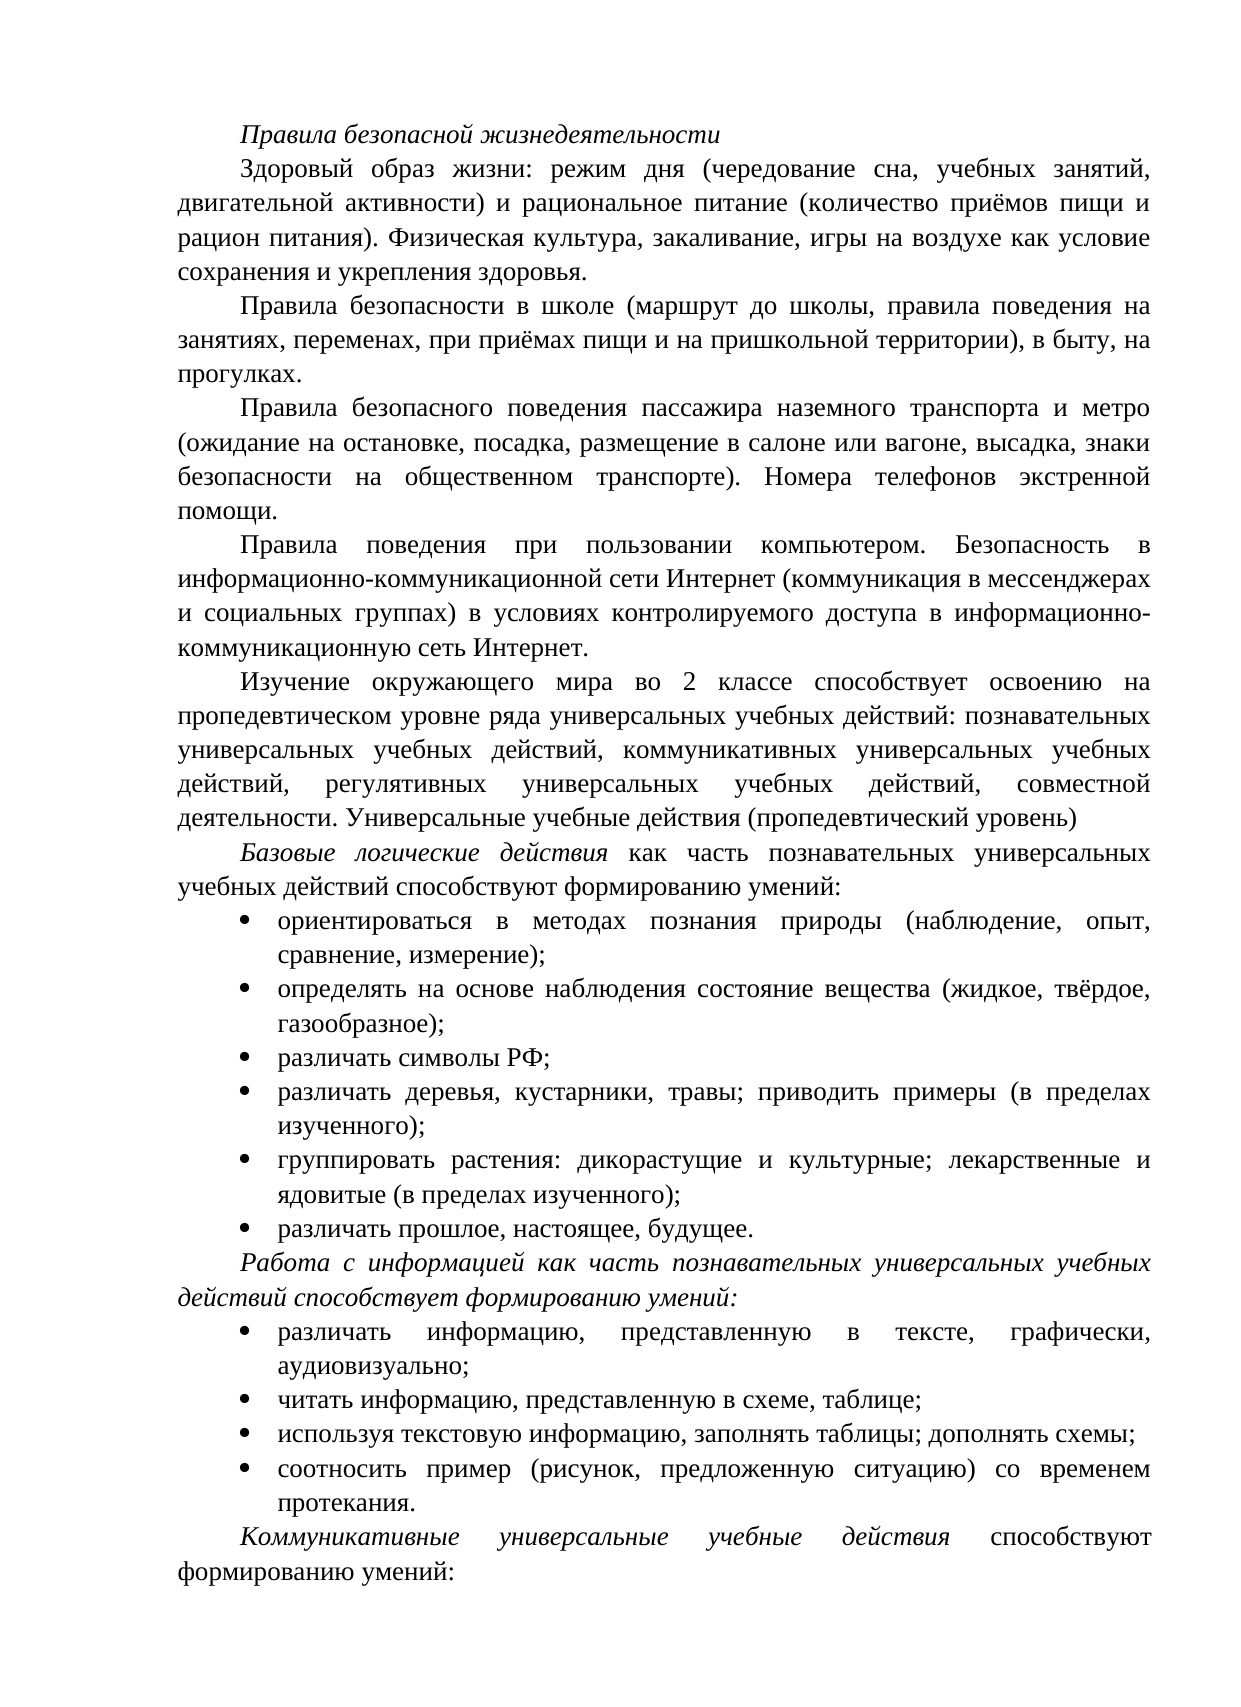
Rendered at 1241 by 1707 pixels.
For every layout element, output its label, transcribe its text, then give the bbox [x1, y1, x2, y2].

list используя текстовую информацию, заполнять таблицы; дополнять схемы; [240, 1418, 1152, 1449]
list различать информацию, представленную в тексте, графически, аудиовизуально; [240, 1315, 1152, 1380]
text Здоровый образ жизни: режим дня (чередование сна, учебных занятий, двигательной активности) и рациональное питание (количество приёмов пищи и рацион питания). Физическая культура, закаливание, игры на воздухе как условие сохранения и укрепления здоровья. [177, 152, 1152, 286]
list читать информацию, представленную в схеме, таблице; [240, 1383, 1152, 1414]
list ориентироваться в методах познания природы (наблюдение, опыт, сравнение, измерение); [240, 904, 1152, 969]
text Изучение окружающего мира во 2 классе способствует освоению на пропедевтическом уровне ряда универсальных учебных действий: познавательных универсальных учебных действий, коммуникативных универсальных учебных действий, регулятивных универсальных учебных действий, совместной деятельности. Универсальные учебные действия (пропедевтический уровень) [177, 665, 1152, 833]
text Правила безопасной жизнедеятельности [177, 118, 1152, 149]
list определять на основе наблюдения состояние вещества (жидкое, твёрдое, газообразное); [240, 972, 1152, 1038]
text Базовые логические действия как часть познавательных универсальных учебных действий способствуют формированию умений: [177, 836, 1152, 901]
text Правила безопасного поведения пассажира наземного транспорта и метро (ожидание на остановке, посадка, размещение в салоне или вагоне, высадка, знаки безопасности на общественном транспорте). Номера телефонов экстренной помощи. [177, 391, 1152, 525]
list различать символы РФ; [240, 1041, 1152, 1072]
text Правила поведения при пользовании компьютером. Безопасность в информационно-коммуникационной сети Интернет (коммуникация в мессенджерах и социальных группах) в условиях контролируемого доступа в информационно-коммуникационную сеть Интернет. [177, 528, 1152, 662]
list различать прошлое, настоящее, будущее. [240, 1212, 1152, 1243]
text Коммуникативные универсальные учебные действия способствуют формированию умений: [177, 1520, 1152, 1586]
list различать деревья, кустарники, травы; приводить примеры (в пределах изученного); [240, 1075, 1152, 1141]
text Работа с информацией как часть познавательных универсальных учебных действий способствует формированию умений: [177, 1246, 1152, 1312]
text Правила безопасности в школе (маршрут до школы, правила поведения на занятиях, переменах, при приёмах пищи и на пришкольной территории), в быту, на прогулках. [177, 289, 1152, 388]
list группировать растения: дикорастущие и культурные; лекарственные и ядовитые (в пределах изученного); [240, 1144, 1152, 1209]
list соотносить пример (рисунок, предложенную ситуацию) со временем протекания. [240, 1452, 1152, 1517]
